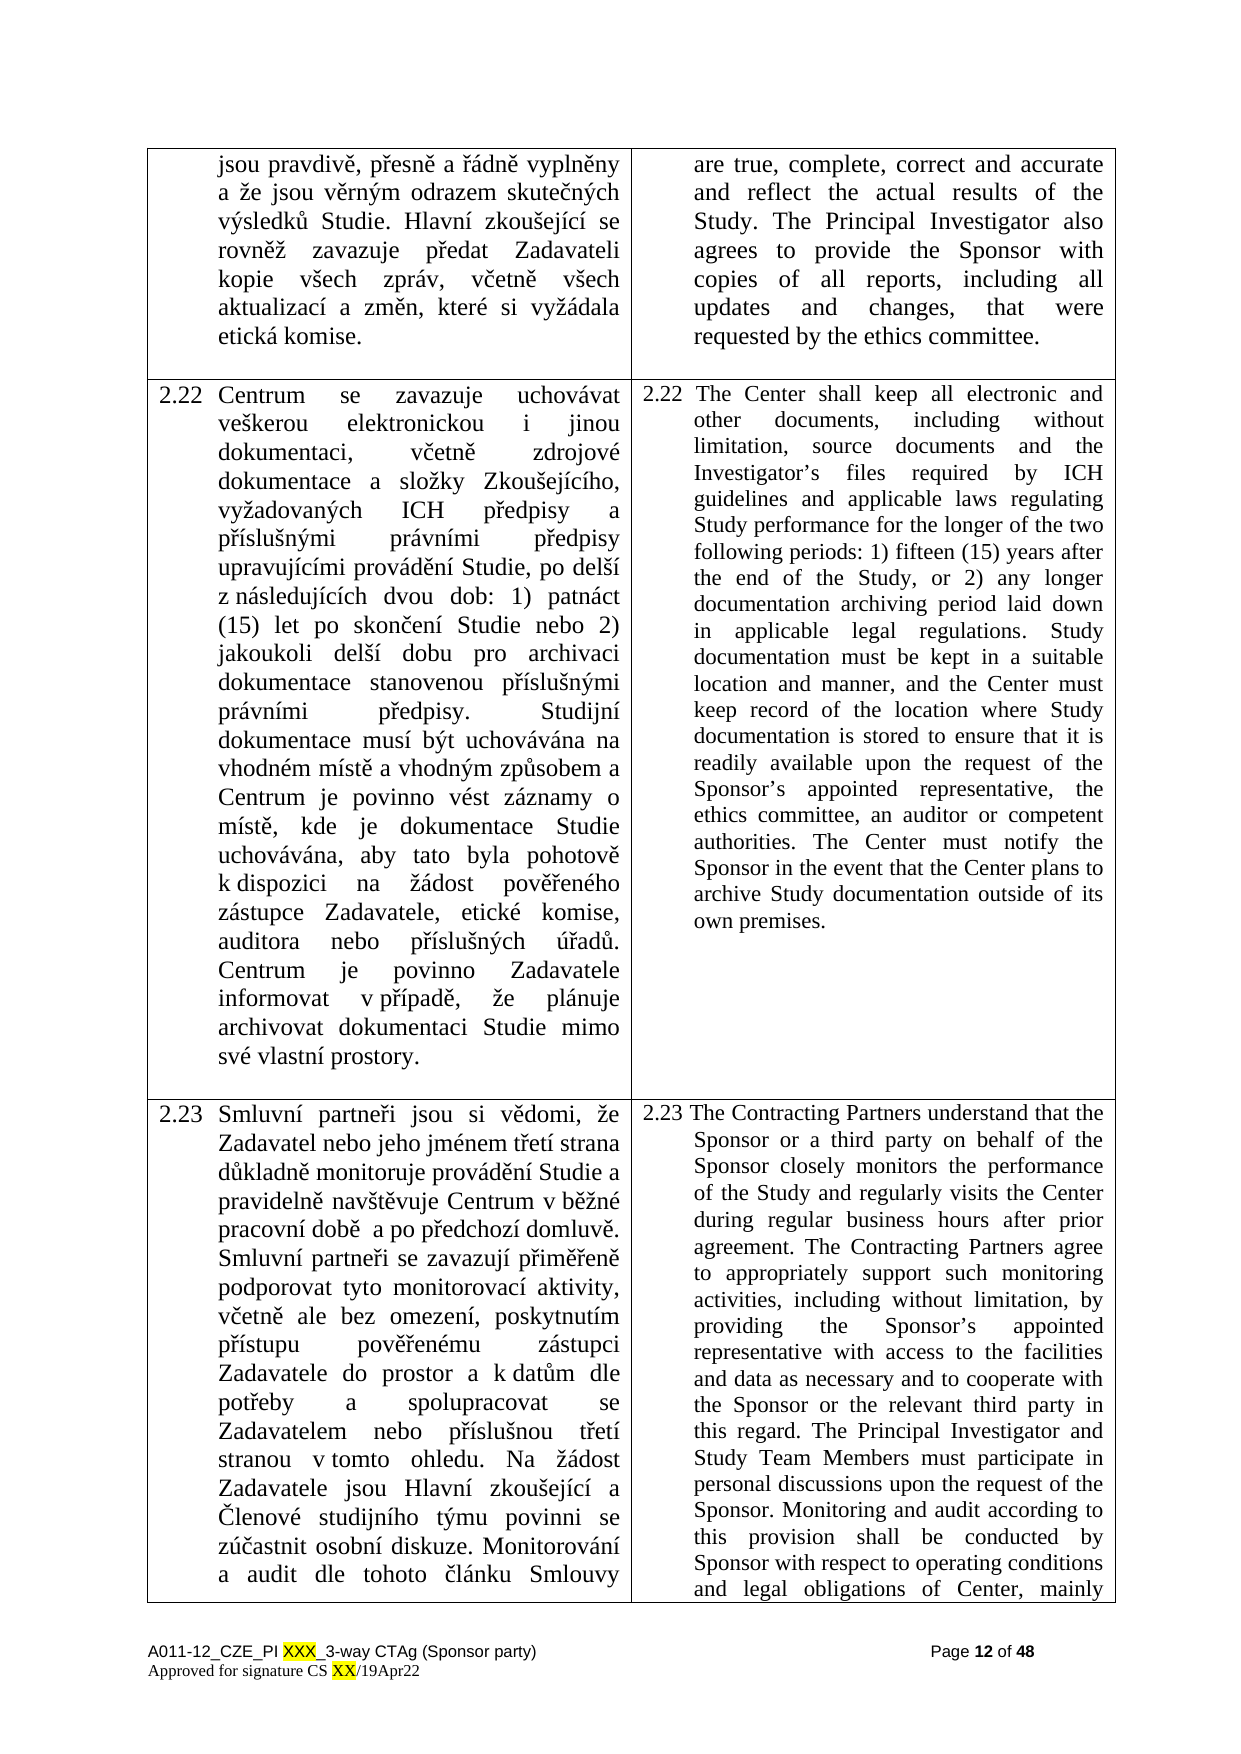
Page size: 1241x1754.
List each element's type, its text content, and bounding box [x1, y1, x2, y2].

table_cell Centrum se zavazuje uchovávat veškerou elektronickou i jinou dokumentaci, včetně zdrojové dokumentace a složky Zkoušejícího, vyžadovaných ICH předpisy a příslušnými právními předpisy upravujícími provádění Studie, po delší z následujících dvou dob: 1) patnáct (15) let po skončení Studie nebo 2) jakoukoli delší dobu pro archivaci dokumentace stanovenou příslušnými právními předpisy. Studijní dokumentace musí být uchovávána na vhodném místě a vhodným způsobem a Centrum je povinno vést záznamy o místě, kde je dokumentace Studie uchovávána, aby tato byla pohotově k dispozici na žádost pověřeného zástupce Zadavatele, etické komise, auditora nebo příslušných úřadů. Centrum je povinno Zadavatele informovat v případě, že plánuje archivovat dokumentaci Studie mimo své vlastní prostory. [148, 380, 631, 1098]
table_cell 2.22 The Center shall keep all electronic and other documents, including without limitation, source documents and the Investigator’s files required by ICH guidelines and applicable laws regulating Study performance for the longer of the two following periods: 1) fifteen (15) years after the end of the Study, or 2) any longer documentation archiving period laid down in applicable legal regulations. Study documentation must be kept in a suitable location and manner, and the Center must keep record of the location where Study documentation is stored to ensure that it is readily available upon the request of the Sponsor’s appointed representative, the ethics committee, an auditor or competent authorities. The Center must notify the Sponsor in the event that the Center plans to archive Study documentation outside of its own premises. [632, 380, 1115, 1098]
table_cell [632, 149, 1115, 379]
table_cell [148, 1100, 631, 1602]
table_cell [632, 1100, 1115, 1602]
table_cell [148, 149, 631, 379]
